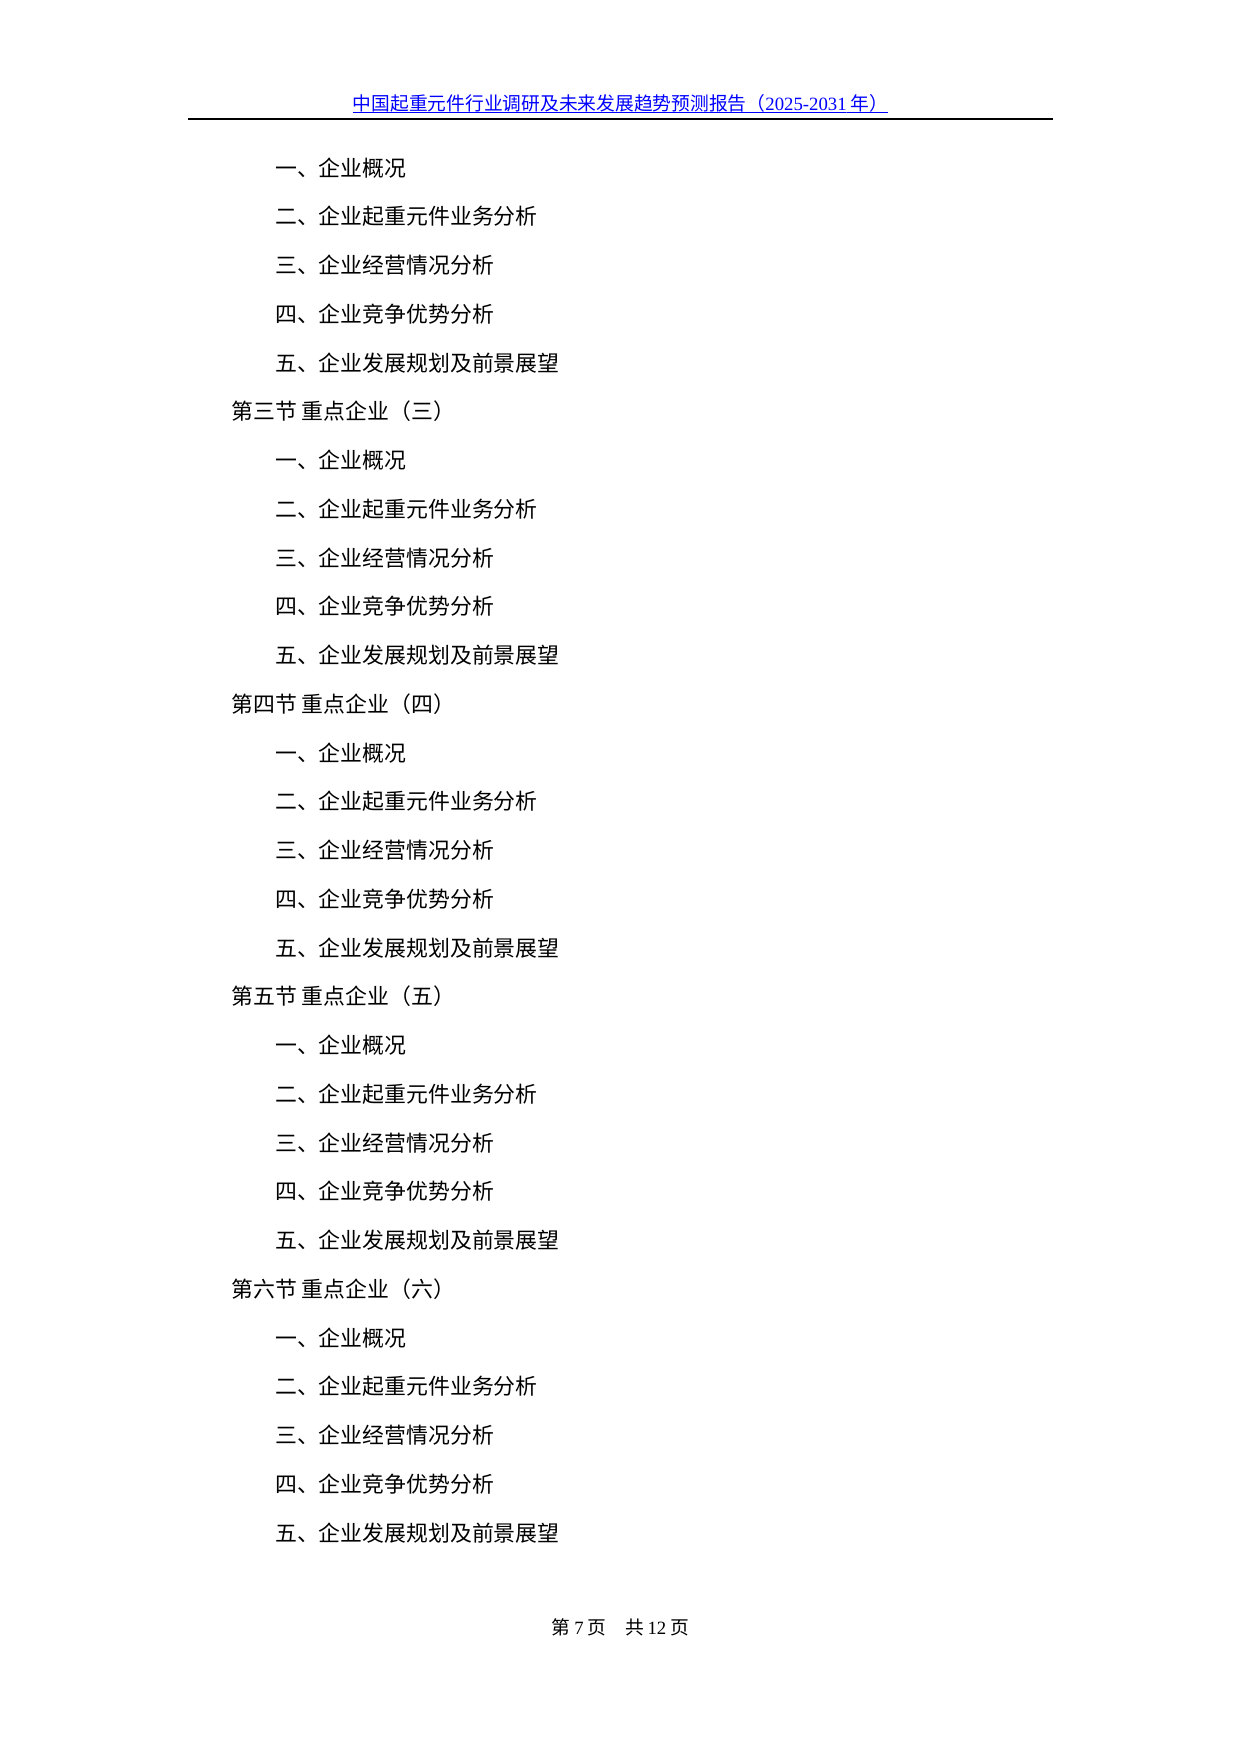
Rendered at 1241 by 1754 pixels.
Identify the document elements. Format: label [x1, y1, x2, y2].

text [187, 150, 1053, 1548]
